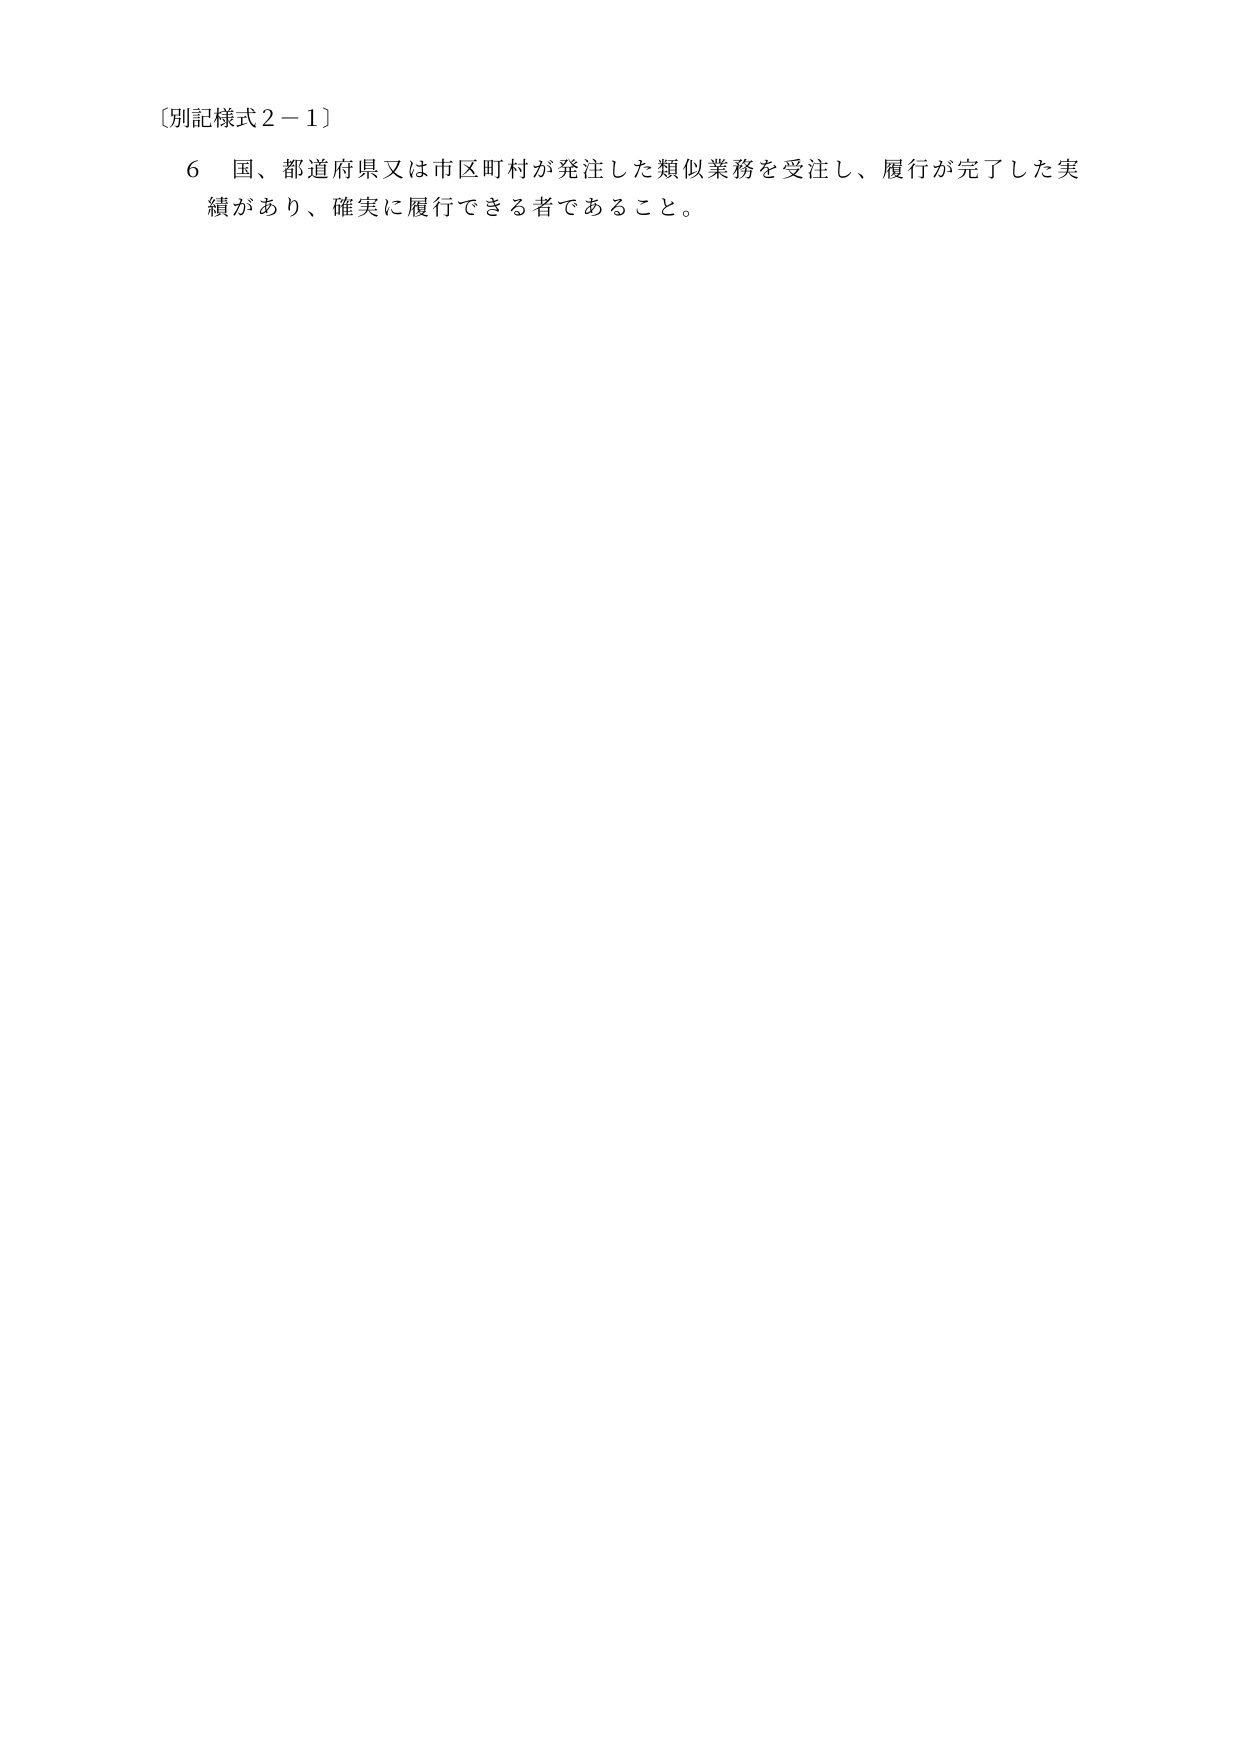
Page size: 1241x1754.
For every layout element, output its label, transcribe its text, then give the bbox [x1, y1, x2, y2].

text ６ 国、都道府県又は市区町村が発注した類似業務を受注し、履行が完了した実績があり、確実に履行できる者であること。 [168, 149, 1083, 225]
